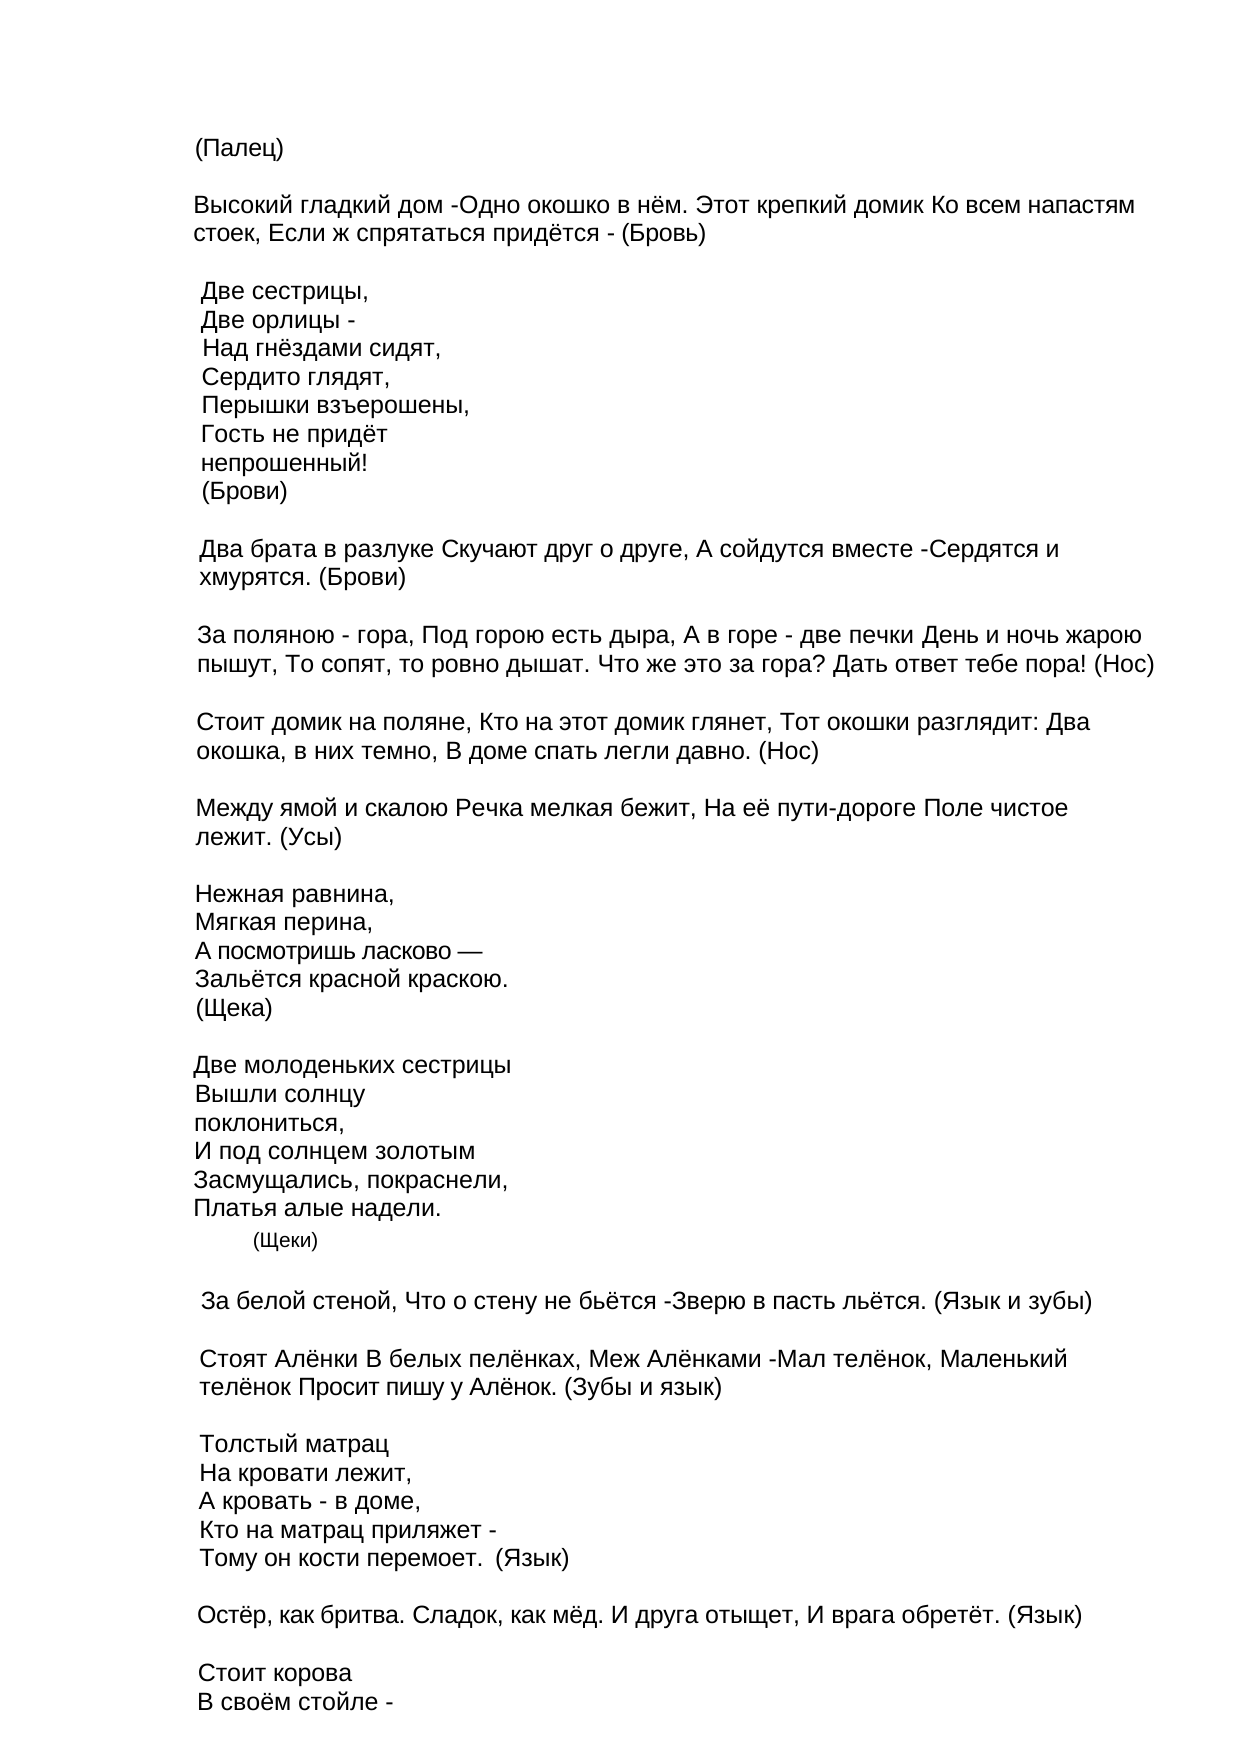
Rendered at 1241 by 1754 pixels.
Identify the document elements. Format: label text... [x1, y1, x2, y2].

text (Брови) [201, 477, 1160, 505]
text На кровати лежит, [199, 1458, 1160, 1487]
text В своём стойле - [197, 1687, 1160, 1716]
text Стоит домик на поляне, Кто на этот домик глянет, Тот окошки разглядит: Два окошка, в них темно, В доме спать легли давно. (Нос) [196, 708, 1160, 765]
text Гость не придёт [201, 419, 1160, 448]
text (Щека) [195, 993, 1160, 1022]
text Две молоденьких сестрицы [193, 1051, 1160, 1080]
text Зальётся красной краскою. [194, 965, 1160, 993]
text Кто на матрац приляжет - [199, 1515, 1160, 1544]
text Сердито глядят, [201, 362, 1160, 391]
text За белой стеной, Что о стену не бьётся -Зверю в пасть льётся. (Язык и зубы) [201, 1286, 1160, 1315]
text А кровать - в доме, [198, 1487, 1160, 1515]
text Засмущались, покраснели, [193, 1165, 1160, 1194]
text Две сестрицы, [201, 277, 1160, 305]
text Между ямой и скалою Речка мелкая бежит, На её пути-дороге Поле чистое лежит. (Усы) [195, 793, 1112, 851]
text Две орлицы - [201, 305, 1160, 334]
text А посмотришь ласково — [194, 936, 1160, 965]
text (Щеки) [201, 1225, 1160, 1253]
text Нежная равнина, [194, 879, 1160, 908]
text Мягкая перина, [194, 908, 1160, 936]
text Высокий гладкий дом -Одно окошко в нём. Этот крепкий домик Ко всем напастям стоек, Если ж спрятаться придётся - (Бровь) [193, 191, 1160, 248]
text Платья алые надели. [193, 1194, 1160, 1222]
text Вышли солнцу [194, 1080, 1160, 1108]
text (Палец) [194, 133, 1160, 162]
text И под солнцем золотым [194, 1137, 1160, 1165]
text поклониться, [194, 1108, 1160, 1137]
text Остёр, как бритва. Сладок, как мёд. И друга отыщет, И врага обретёт. (Язык) [197, 1601, 1112, 1629]
text непрошенный! [201, 448, 1160, 477]
text Два брата в разлуке Скучают друг о друге, А сойдутся вместе -Сердятся и хмурятся. (Брови) [199, 534, 1112, 592]
text Перышки взъерошены, [201, 391, 1160, 419]
text Стоит корова [198, 1659, 1160, 1687]
text Толстый матрац [199, 1430, 1160, 1458]
text За поляною - гора, Под горою есть дыра, А в горе - две печки День и ночь жарою пышут, То сопят, то ровно дышат. Что же это за гора? Дать ответ тебе пора! (Нос) [197, 621, 1160, 678]
text Стоят Алёнки В белых пелёнках, Меж Алёнками -Мал телёнок, Маленький телёнок Просит пишу у Алёнок. (Зубы и язык) [199, 1344, 1160, 1401]
text Тому он кости перемоет. (Язык) [199, 1544, 1160, 1572]
text Над гнёздами сидят, [202, 334, 1160, 362]
